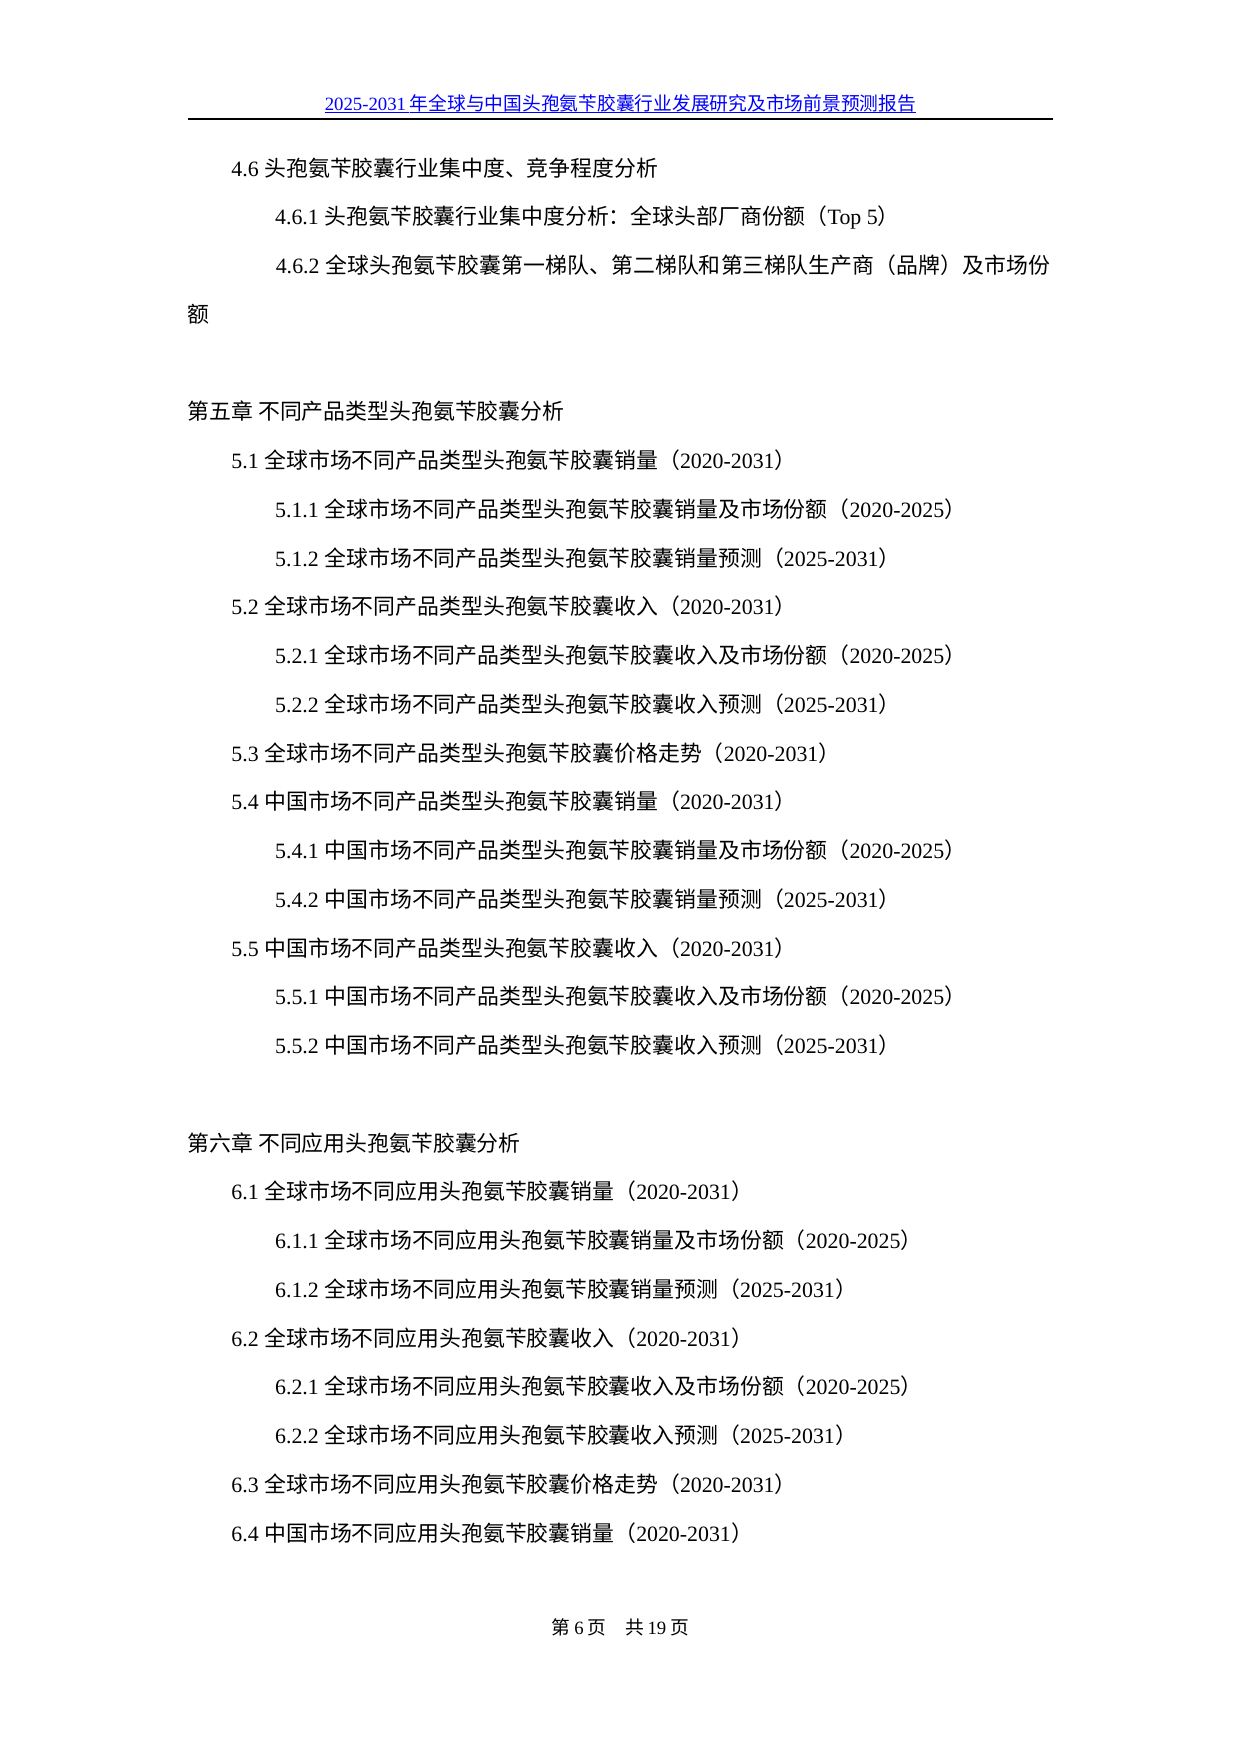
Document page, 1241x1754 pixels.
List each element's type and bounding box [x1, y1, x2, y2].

text [187, 150, 1053, 1548]
